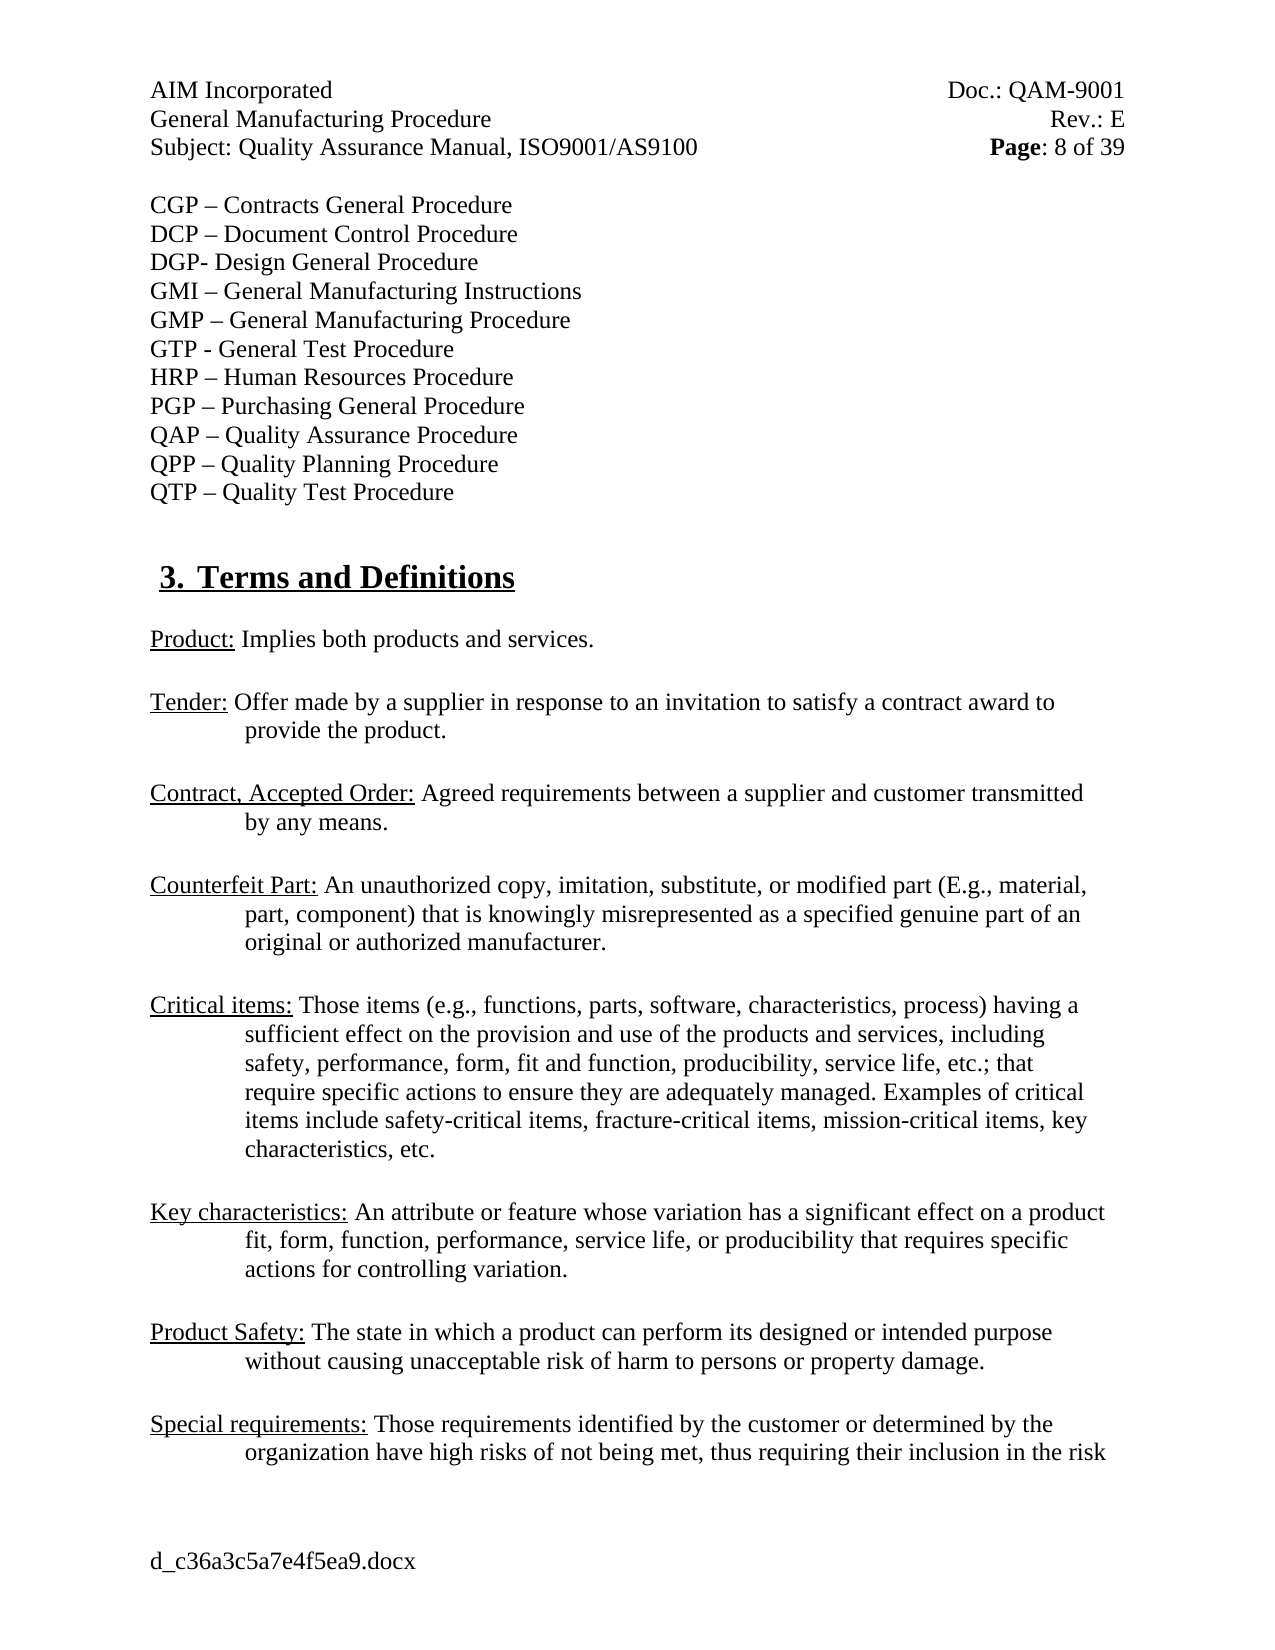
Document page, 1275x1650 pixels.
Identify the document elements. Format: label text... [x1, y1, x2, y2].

text DCP – Document Control Procedure [150, 219, 1125, 247]
text Counterfeit Part: An unauthorized copy, imitation, substitute, or modified part (E.g., material, part, component) that is knowingly misrepresented as a specified genuine part of an original or authorized manufacturer. [150, 870, 1110, 956]
text HRP – Human Resources Procedure [150, 362, 1125, 391]
text Contract, Accepted Order: Agreed requirements between a supplier and customer transmitted by any means. [150, 778, 1110, 836]
text Key characteristics: An attribute or feature whose variation has a significant effect on a product fit, form, function, performance, service life, or producibility that requires specific actions for controlling variation. [150, 1197, 1110, 1283]
text QTP – Quality Test Procedure [150, 477, 1125, 506]
text Product Safety: The state in which a product can perform its designed or intended purpose without causing unacceptable risk of harm to persons or property damage. [150, 1317, 1110, 1375]
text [150, 1409, 1110, 1466]
text CGP – Contracts General Procedure [150, 190, 1125, 219]
text Product: Implies both products and services. [150, 624, 1110, 653]
text QPP – Quality Planning Procedure [150, 449, 1125, 477]
text QAP – Quality Assurance Procedure [150, 420, 1125, 449]
text GTP - General Test Procedure [150, 334, 1125, 362]
text Tender: Offer made by a supplier in response to an invitation to satisfy a contract award to provide the product. [150, 687, 1110, 744]
subtitle Terms and Definitions [159, 557, 1125, 595]
text GMP – General Manufacturing Procedure [150, 305, 1125, 334]
text DGP- Design General Procedure [150, 247, 1125, 276]
text PGP – Purchasing General Procedure [150, 391, 1125, 420]
text GMI – General Manufacturing Instructions [150, 276, 1125, 305]
text Critical items: Those items (e.g., functions, parts, software, characteristics, process) having a sufficient effect on the provision and use of the products and services, including safety, performance, form, fit and function, producibility, service life, etc.; that require specific actions to ensure they are adequately managed. Examples of critical items include safety-critical items, fracture-critical items, mission-critical items, key characteristics, etc. [150, 990, 1110, 1163]
